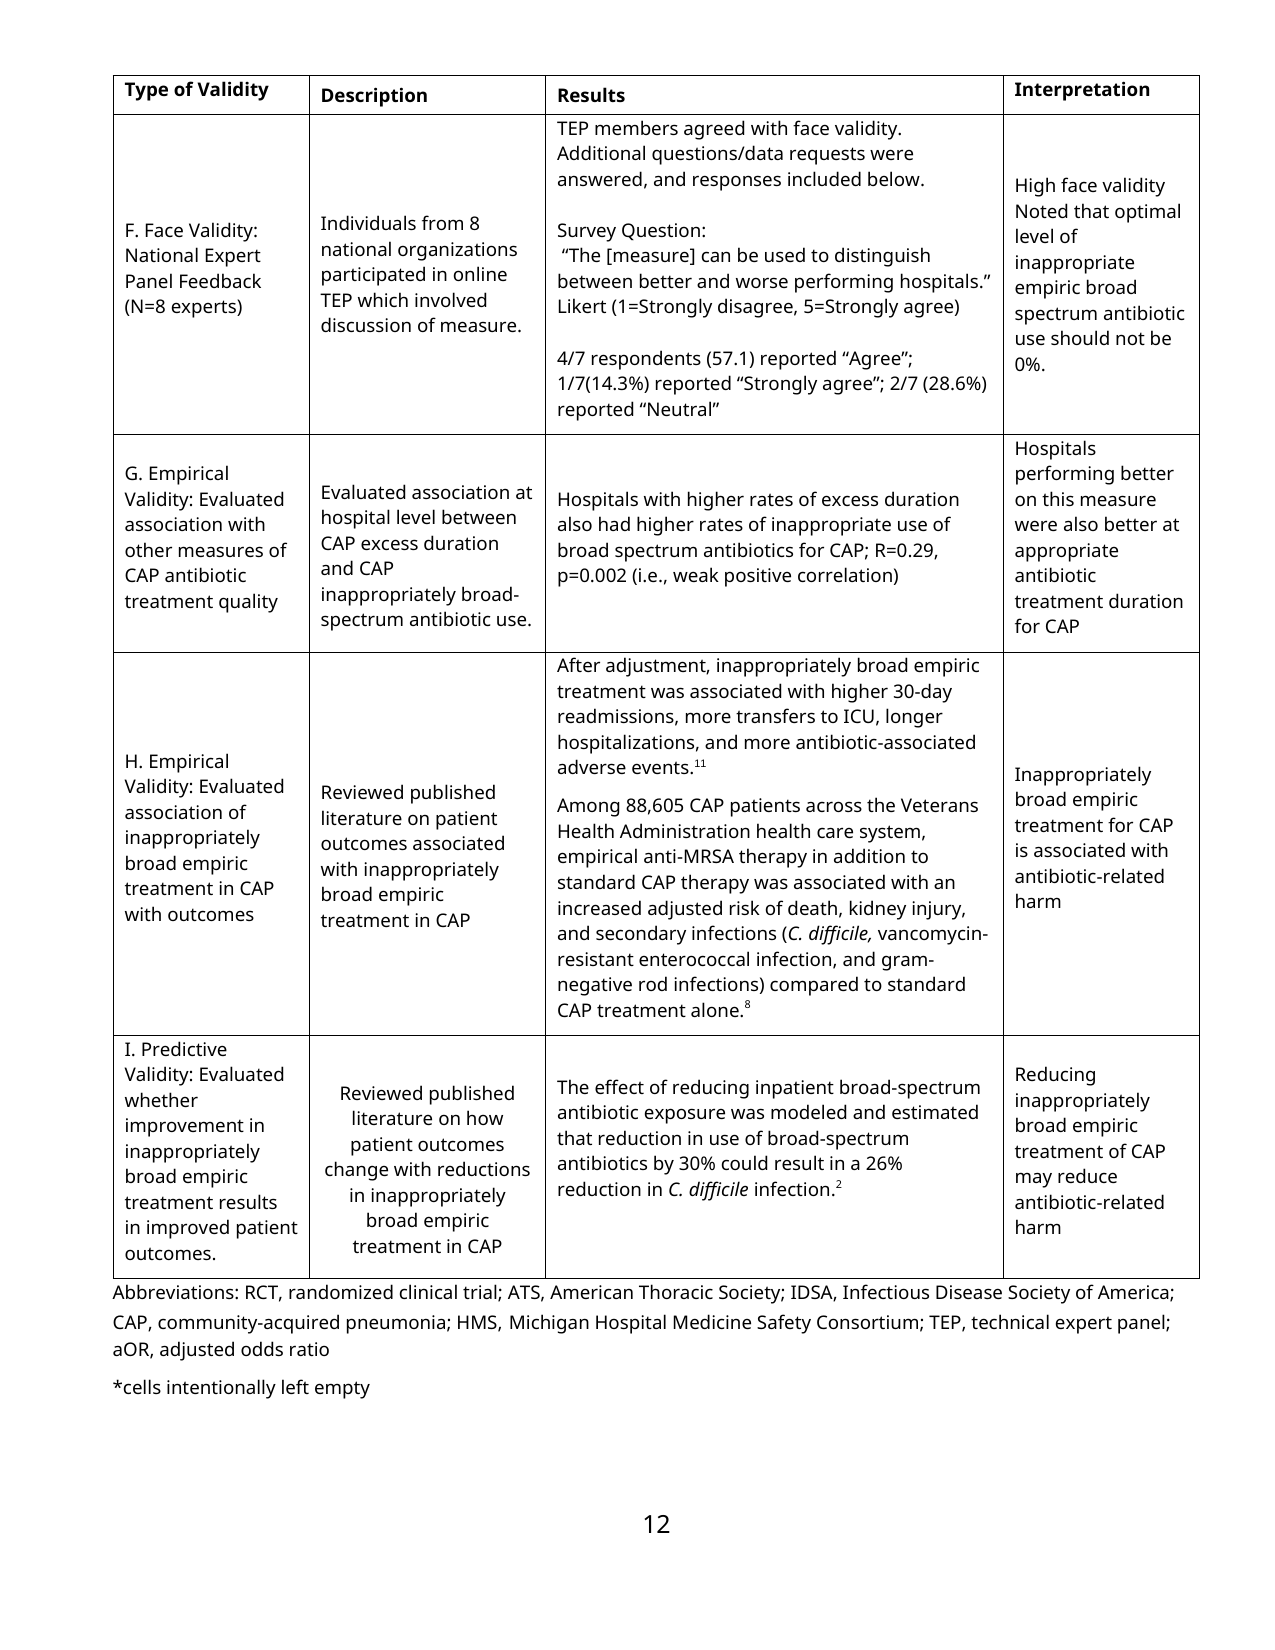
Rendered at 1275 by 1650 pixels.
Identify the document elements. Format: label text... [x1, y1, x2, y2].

text Abbreviations: RCT, randomized clinical trial; ATS, American Thoracic Society; IDSA, Infectious Disease Society of America; CAP, community-acquired pneumonia; HMS, Michigan Hospital Medicine Safety Consortium; TEP, technical expert panel; aOR, adjusted odds ratio [112, 1279, 1200, 1361]
table_cell Reviewed published literature on patient outcomes associated with inappropriately broad empiric treatment in CAP [310, 653, 545, 1035]
table_header Type of Validity [114, 76, 309, 114]
table_cell H. Empirical Validity: Evaluated association of inappropriately broad empiric treatment in CAP with outcomes [114, 653, 309, 1035]
table_header Interpretation [1004, 76, 1199, 114]
table_cell I. Predictive Validity: Evaluated whether improvement in inappropriately broad empiric treatment results in improved patient outcomes. [114, 1036, 309, 1278]
table_cell The effect of reducing inpatient broad-spectrum antibiotic exposure was modeled and estimated that reduction in use of broad-spectrum antibiotics by 30% could result in a 26% reduction in C. difficile infection.2 [546, 1036, 1003, 1278]
table_cell Reviewed published literature on how patient outcomes change with reductions in inappropriately broad empiric treatment in CAP [310, 1036, 545, 1278]
table_cell Hospitals performing better on this measure were also better at appropriate antibiotic treatment duration for CAP [1004, 435, 1199, 652]
text *cells intentionally left empty [112, 1374, 1200, 1399]
table_cell High face validity Noted that optimal level of inappropriate empiric broad spectrum antibiotic use should not be 0%. [1004, 115, 1199, 434]
table_cell After adjustment, inappropriately broad empiric treatment was associated with higher 30-day readmissions, more transfers to ICU, longer hospitalizations, and more antibiotic-associated adverse events.11 Among 88,605 CAP patients across the Veterans Health Administration health care system, empirical anti-MRSA therapy in addition to standard CAP therapy was associated with an increased adjusted risk of death, kidney injury, and secondary infections (C. difficile, vancomycin-resistant enterococcal infection, and gram-negative rod infections) compared to standard CAP treatment alone.8 [546, 653, 1003, 1035]
table_header Results [546, 76, 1003, 114]
table_cell Individuals from 8 national organizations participated in online TEP which involved discussion of measure. [310, 115, 545, 434]
table_cell Hospitals with higher rates of excess duration also had higher rates of inappropriate use of broad spectrum antibiotics for CAP; R=0.29, p=0.002 (i.e., weak positive correlation) [546, 435, 1003, 652]
table_cell Evaluated association at hospital level between CAP excess duration and CAP inappropriately broad-spectrum antibiotic use. [310, 435, 545, 652]
table_header Description [310, 76, 545, 114]
table_cell TEP members agreed with face validity. Additional questions/data requests were answered, and responses included below. Survey Question: “The [measure] can be used to distinguish between better and worse performing hospitals.” Likert (1=Strongly disagree, 5=Strongly agree) 4/7 respondents (57.1) reported “Agree”; 1/7(14.3%) reported “Strongly agree”; 2/7 (28.6%) reported “Neutral” [546, 115, 1003, 434]
table_cell Reducing inappropriately broad empiric treatment of CAP may reduce antibiotic-related harm [1004, 1036, 1199, 1278]
table_cell G. Empirical Validity: Evaluated association with other measures of CAP antibiotic treatment quality [114, 435, 309, 652]
table_cell F. Face Validity: National Expert Panel Feedback (N=8 experts) [114, 115, 309, 434]
table_cell Inappropriately broad empiric treatment for CAP is associated with antibiotic-related harm [1004, 653, 1199, 1035]
